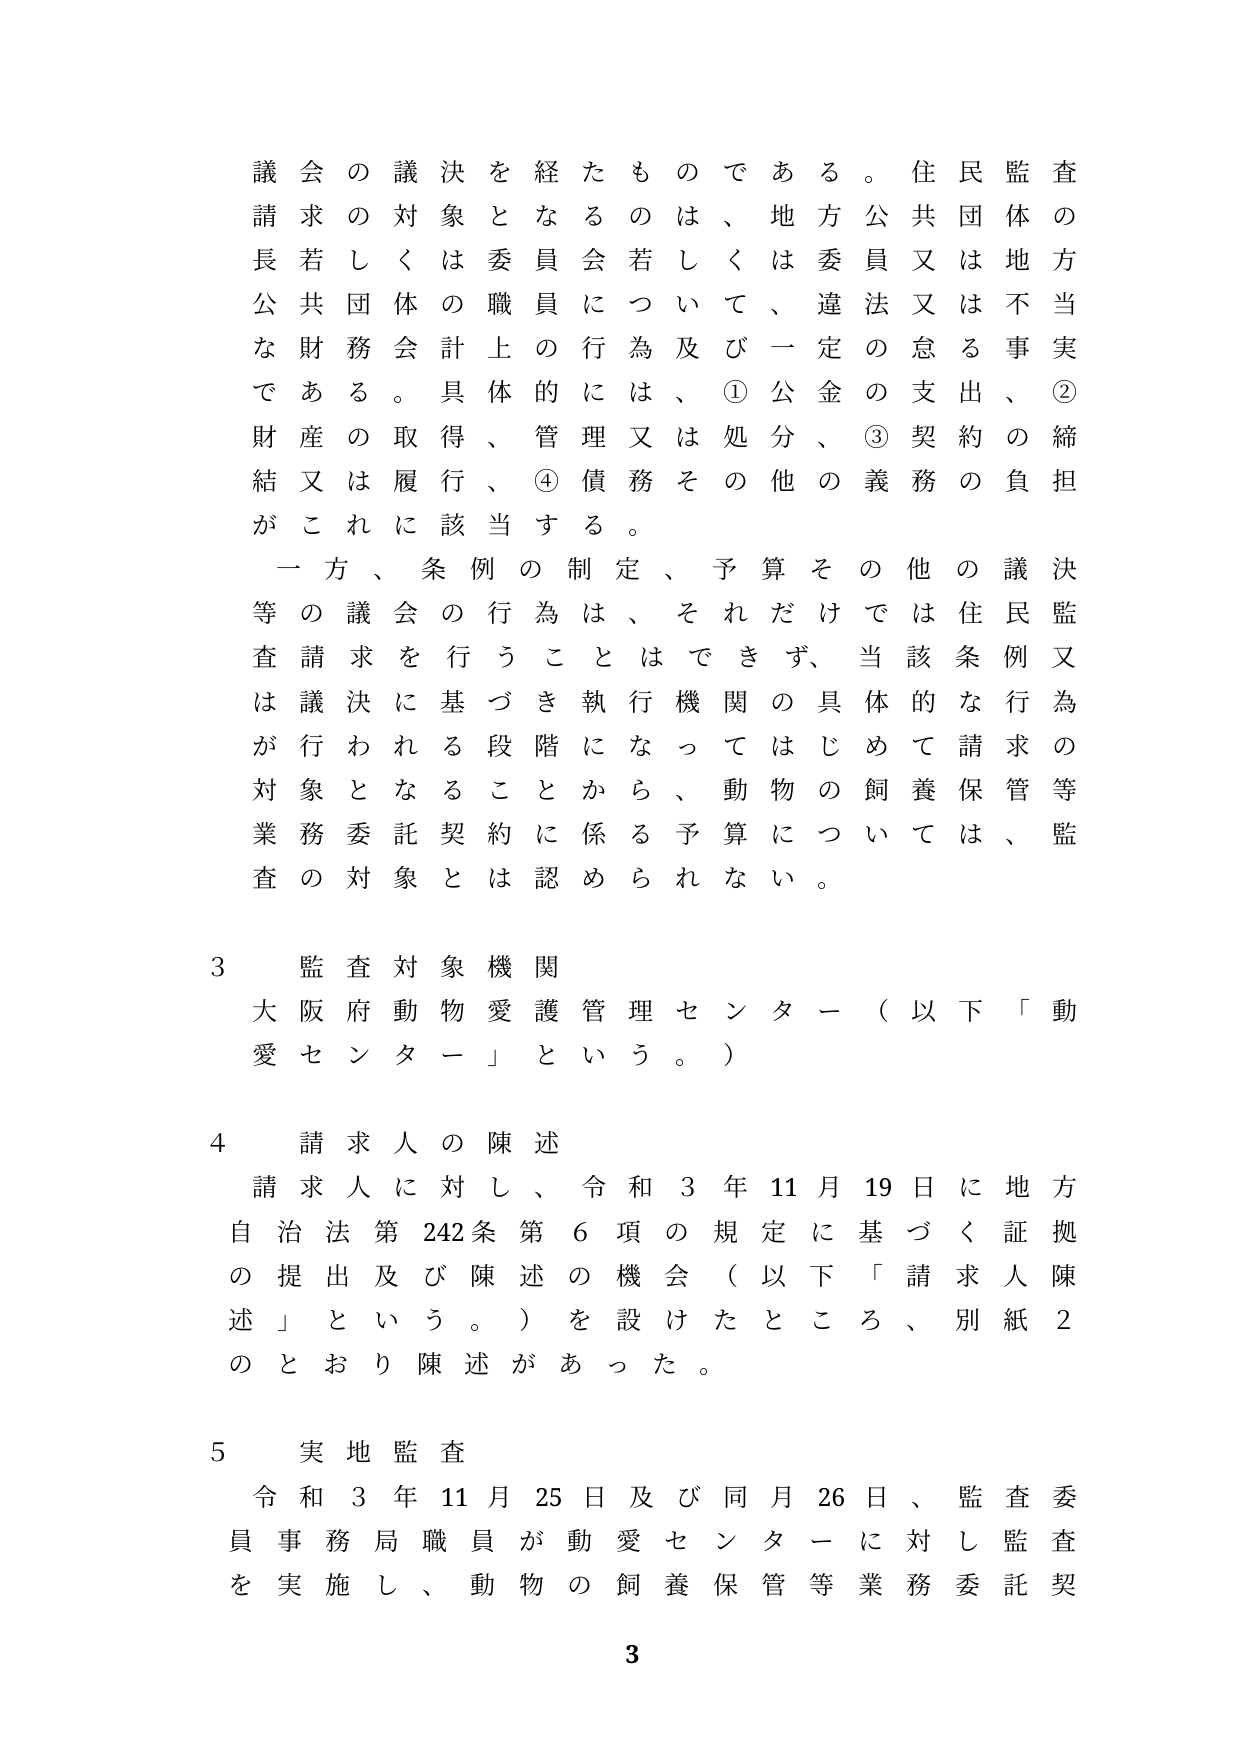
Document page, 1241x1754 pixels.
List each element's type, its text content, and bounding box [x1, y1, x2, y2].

text 大阪府動物愛護管理センター（以下「動愛センター」という。） [229, 987, 1100, 1076]
subtitle ４ 請求人の陳述 [158, 1120, 1100, 1164]
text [205, 1473, 1100, 1606]
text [229, 148, 1100, 546]
subtitle ３ 監査対象機関 [158, 943, 1100, 987]
subtitle ５ 実地監査 [158, 1429, 1100, 1473]
text 請求人に対し、令和３年11月19日に地方自治法第242条第６項の規定に基づく証拠の提出及び陳述の機会（以下「請求人陳述」という。）を設けたところ、別紙２のとおり陳述があった。 [205, 1164, 1100, 1385]
text 一方、条例の制定、予算その他の議決等の議会の行為は、それだけでは住民監査請求を行うことはできず、当該条例又は議決に基づき執行機関の具体的な行為が行われる段階になってはじめて請求の対象となることから、動物の飼養保管等業務委託契約に係る予算については、監査の対象とは認められない。 [229, 546, 1100, 899]
